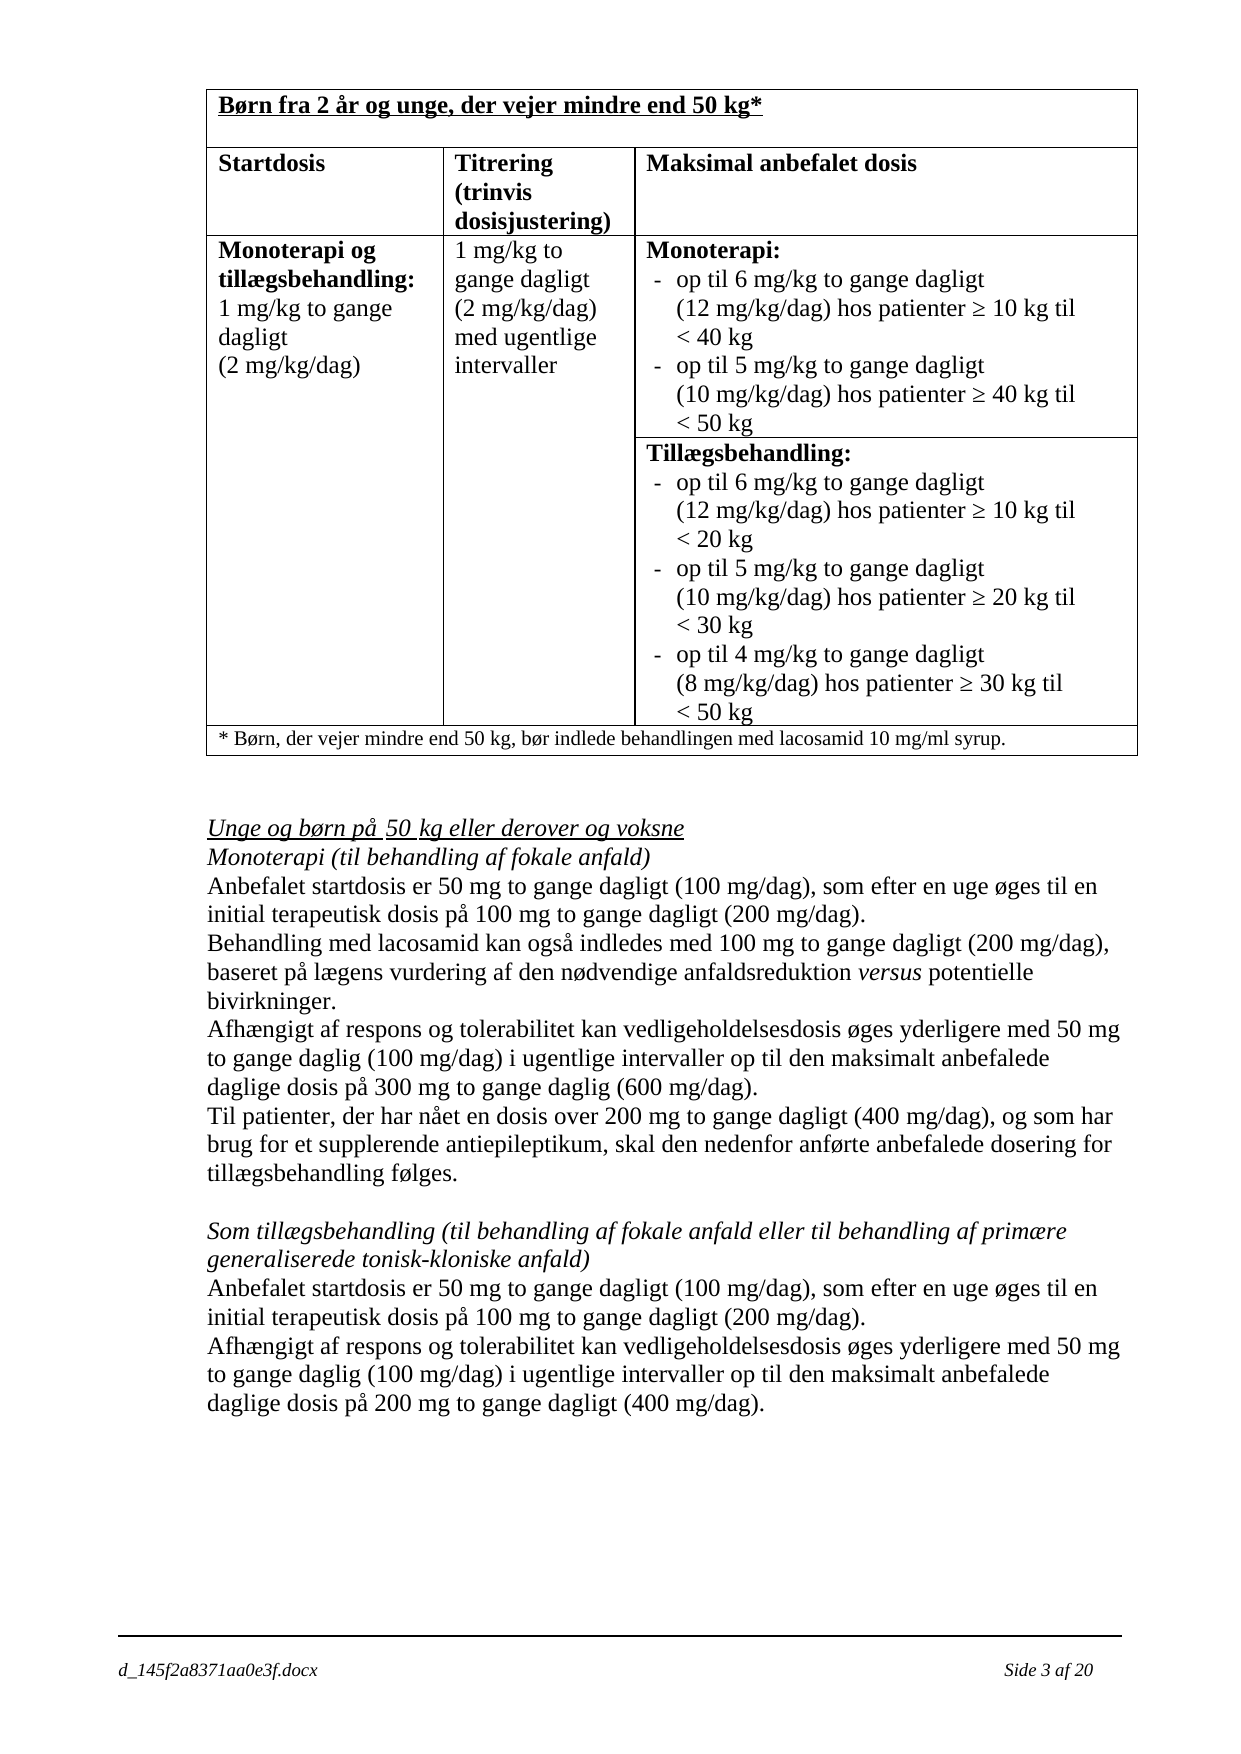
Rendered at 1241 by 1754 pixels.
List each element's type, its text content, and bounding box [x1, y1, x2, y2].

text Anbefalet startdosis er 50 mg to gange dagligt (100 mg/dag), som efter en uge øges til en initial terapeutisk dosis på 100 mg to gange dagligt (200 mg/dag). [207, 871, 1122, 928]
table_cell Monoterapi: op til 6 mg/kg to gange dagligt (12 mg/kg/dag) hos patienter ≥ 10 kg til < 40 kg op til 5 mg/kg to gange dagligt (10 mg/kg/dag) hos patienter ≥ 40 kg til < 50 kg [636, 236, 1137, 437]
text Som tillægsbehandling (til behandling af fokale anfald eller til behandling af primære generaliserede tonisk-kloniske anfald) Anbefalet startdosis er 50 mg to gange dagligt (100 mg/dag), som efter en uge øges til en initial terapeutisk dosis på 100 mg to gange dagligt (200 mg/dag). [207, 1216, 1122, 1331]
table_cell * Børn, der vejer mindre end 50 kg, bør indlede behandlingen med lacosamid 10 mg/ml syrup. [207, 726, 1137, 755]
table_header Børn fra 2 år og unge, der vejer mindre end 50 kg* [207, 90, 1137, 147]
text Afhængigt af respons og tolerabilitet kan vedligeholdelsesdosis øges yderligere med 50 mg to gange daglig (100 mg/dag) i ugentlige intervaller op til den maksimalt anbefalede daglige dosis på 300 mg to gange daglig (600 mg/dag). [207, 1014, 1122, 1101]
text Behandling med lacosamid kan også indledes med 100 mg to gange dagligt (200 mg/dag), baseret på lægens vurdering af den nødvendige anfaldsreduktion versus potentielle bivirkninger. [207, 928, 1122, 1014]
table_cell Monoterapi og tillægsbehandling: 1 mg/kg to gange dagligt (2 mg/kg/dag) [207, 236, 443, 725]
text Monoterapi (til behandling af fokale anfald) [207, 842, 1122, 871]
text Unge og børn på 50 kg eller derover og voksne [207, 813, 1122, 842]
text Afhængigt af respons og tolerabilitet kan vedligeholdelsesdosis øges yderligere med 50 mg to gange daglig (100 mg/dag) i ugentlige intervaller op til den maksimalt anbefalede daglige dosis på 200 mg to gange dagligt (400 mg/dag). [207, 1331, 1122, 1417]
table_cell 1 mg/kg to gange dagligt (2 mg/kg/dag) med ugentlige intervaller [444, 236, 634, 725]
table_cell Maksimal anbefalet dosis [636, 148, 1137, 234]
table_cell Startdosis [207, 148, 443, 234]
table_cell Titrering (trinvis dosisjustering) [444, 148, 634, 234]
text Til patienter, der har nået en dosis over 200 mg to gange dagligt (400 mg/dag), og som har brug for et supplerende antiepileptikum, skal den nedenfor anførte anbefalede dosering for tillægsbehandling følges. [207, 1101, 1122, 1187]
table_cell Tillægsbehandling: op til 6 mg/kg to gange dagligt (12 mg/kg/dag) hos patienter ≥ 10 kg til < 20 kg op til 5 mg/kg to gange dagligt (10 mg/kg/dag) hos patienter ≥ 20 kg til < 30 kg op til 4 mg/kg to gange dagligt (8 mg/kg/dag) hos patienter ≥ 30 kg til < 50 kg [636, 438, 1137, 725]
